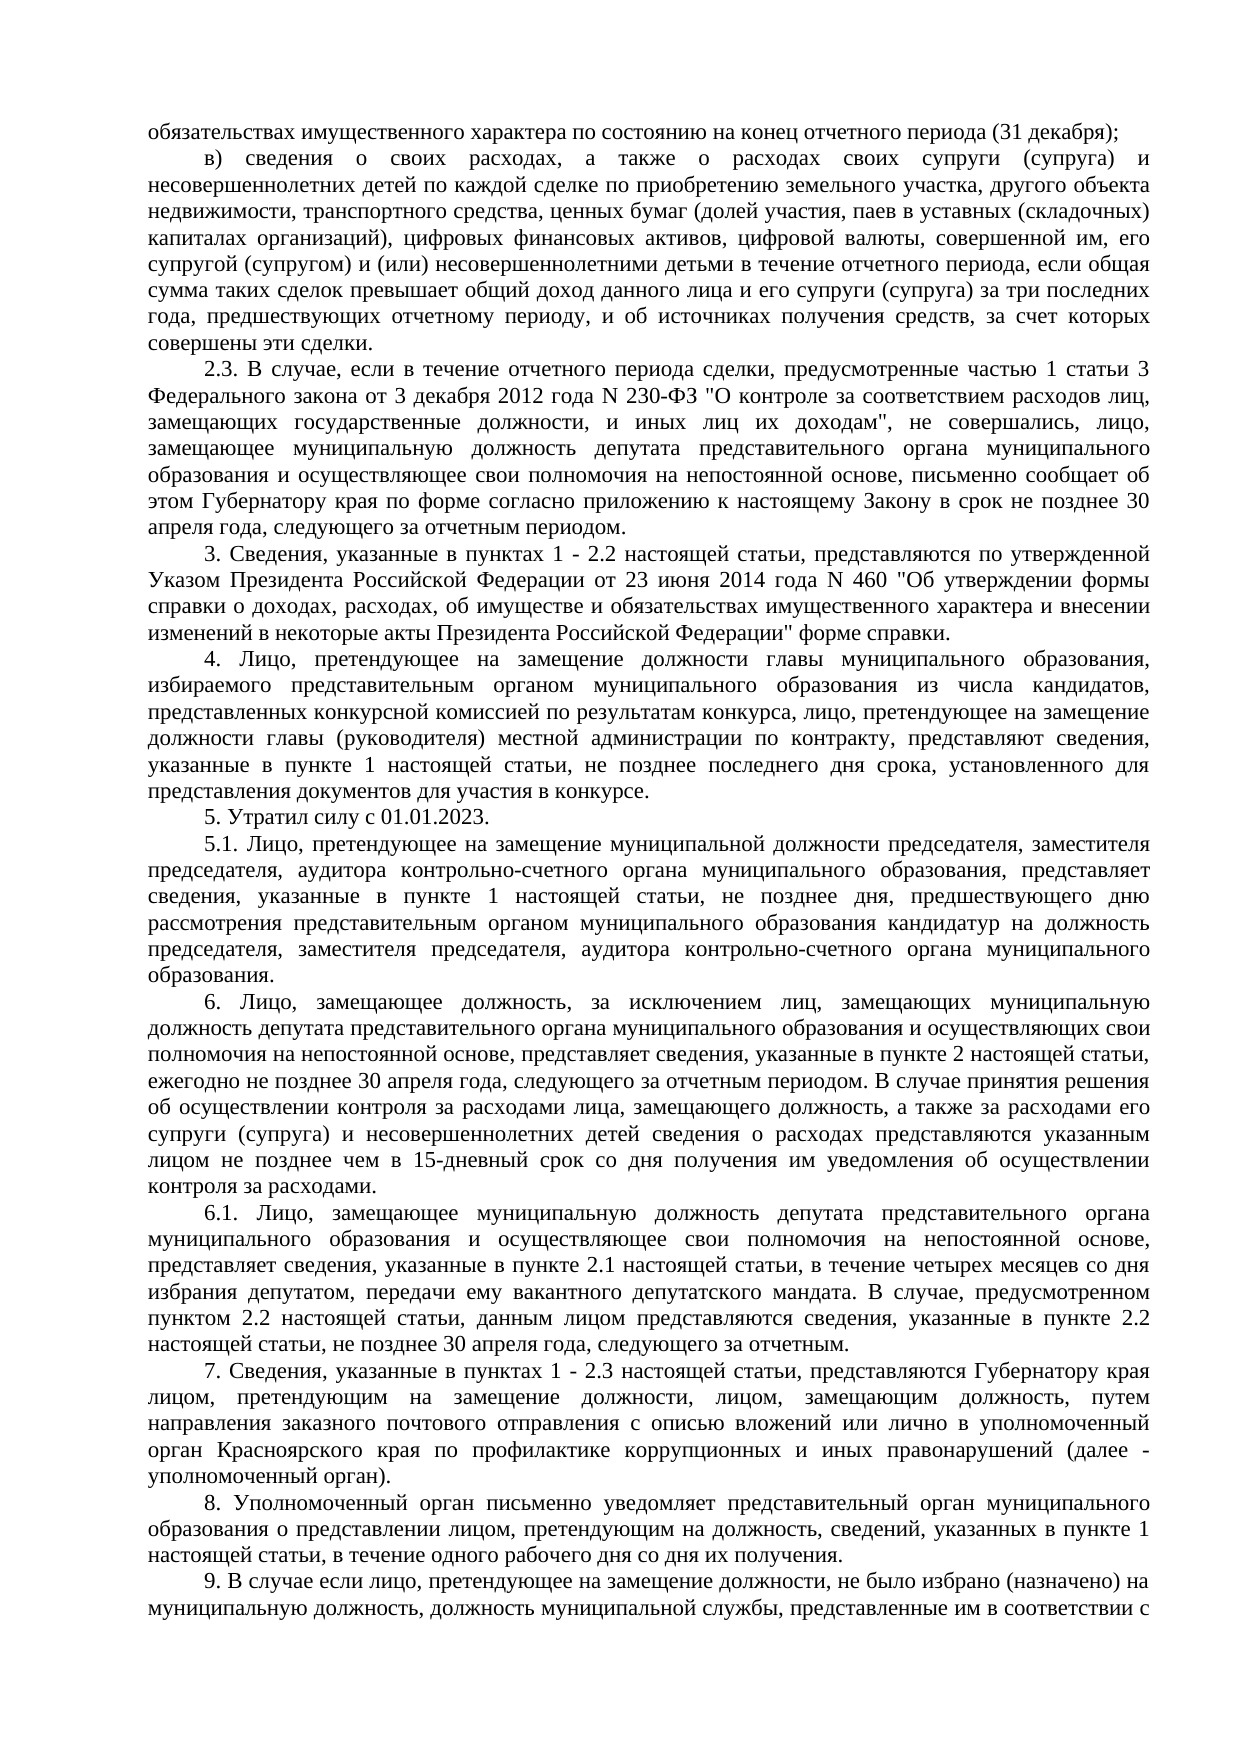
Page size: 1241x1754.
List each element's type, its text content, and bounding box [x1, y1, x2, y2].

text 6. Лицо, замещающее должность, за исключением лиц, замещающих муниципальную должность депутата представительного органа муниципального образования и осуществляющих свои полномочия на непостоянной основе, представляет сведения, указанные в пункте 2 настоящей статьи, ежегодно не позднее 30 апреля года, следующего за отчетным периодом. В случае принятия решения об осуществлении контроля за расходами лица, замещающего должность, а также за расходами его супруги (супруга) и несовершеннолетних детей сведения о расходах представляются указанным лицом не позднее чем в 15-дневный срок со дня получения им уведомления об осуществлении контроля за расходами. [148, 988, 1152, 1199]
text 4. Лицо, претендующее на замещение должности главы муниципального образования, избираемого представительным органом муниципального образования из числа кандидатов, представленных конкурсной комиссией по результатам конкурса, лицо, претендующее на замещение должности главы (руководителя) местной администрации по контракту, представляют сведения, указанные в пункте 1 настоящей статьи, не позднее последнего дня срока, установленного для представления документов для участия в конкурсе. [148, 645, 1152, 803]
text 6.1. Лицо, замещающее муниципальную должность депутата представительного органа муниципального образования и осуществляющее свои полномочия на непостоянной основе, представляет сведения, указанные в пункте 2.1 настоящей статьи, в течение четырех месяцев со дня избрания депутатом, передачи ему вакантного депутатского мандата. В случае, предусмотренном пунктом 2.2 настоящей статьи, данным лицом представляются сведения, указанные в пункте 2.2 настоящей статьи, не позднее 30 апреля года, следующего за отчетным. [148, 1199, 1152, 1357]
text 2.3. В случае, если в течение отчетного периода сделки, предусмотренные частью 1 статьи 3 Федерального закона от 3 декабря 2012 года N 230-ФЗ "О контроле за соответствием расходов лиц, замещающих государственные должности, и иных лиц их доходам", не совершались, лицо, замещающее муниципальную должность депутата представительного органа муниципального образования и осуществляющее свои полномочия на непостоянной основе, письменно сообщает об этом Губернатору края по форме согласно приложению к настоящему Закону в срок не позднее 30 апреля года, следующего за отчетным периодом. [148, 355, 1152, 540]
text 7. Сведения, указанные в пунктах 1 - 2.3 настоящей статьи, представляются Губернатору края лицом, претендующим на замещение должности, лицом, замещающим должность, путем направления заказного почтового отправления с описью вложений или лично в уполномоченный орган Красноярского края по профилактике коррупционных и иных правонарушений (далее - уполномоченный орган). [148, 1357, 1152, 1488]
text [148, 1568, 1152, 1620]
text 5. Утратил силу с 01.01.2023. [148, 803, 1152, 830]
text в) сведения о своих расходах, а также о расходах своих супруги (супруга) и несовершеннолетних детей по каждой сделке по приобретению земельного участка, другого объекта недвижимости, транспортного средства, ценных бумаг (долей участия, паев в уставных (складочных) капиталах организаций), цифровых финансовых активов, цифровой валюты, совершенной им, его супругой (супругом) и (или) несовершеннолетними детьми в течение отчетного периода, если общая сумма таких сделок превышает общий доход данного лица и его супруги (супруга) за три последних года, предшествующих отчетному периоду, и об источниках получения средств, за счет которых совершены эти сделки. [148, 144, 1152, 355]
text 3. Сведения, указанные в пунктах 1 - 2.2 настоящей статьи, представляются по утвержденной Указом Президента Российской Федерации от 23 июня 2014 года N 460 "Об утверждении формы справки о доходах, расходах, об имуществе и обязательствах имущественного характера и внесении изменений в некоторые акты Президента Российской Федерации" форме справки. [148, 540, 1152, 645]
text 5.1. Лицо, претендующее на замещение муниципальной должности председателя, заместителя председателя, аудитора контрольно-счетного органа муниципального образования, представляет сведения, указанные в пункте 1 настоящей статьи, не позднее дня, предшествующего дню рассмотрения представительным органом муниципального образования кандидатур на должность председателя, заместителя председателя, аудитора контрольно-счетного органа муниципального образования. [148, 830, 1152, 988]
text 8. Уполномоченный орган письменно уведомляет представительный орган муниципального образования о представлении лицом, претендующим на должность, сведений, указанных в пункте 1 настоящей статьи, в течение одного рабочего дня со дня их получения. [148, 1488, 1152, 1568]
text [148, 118, 1152, 144]
